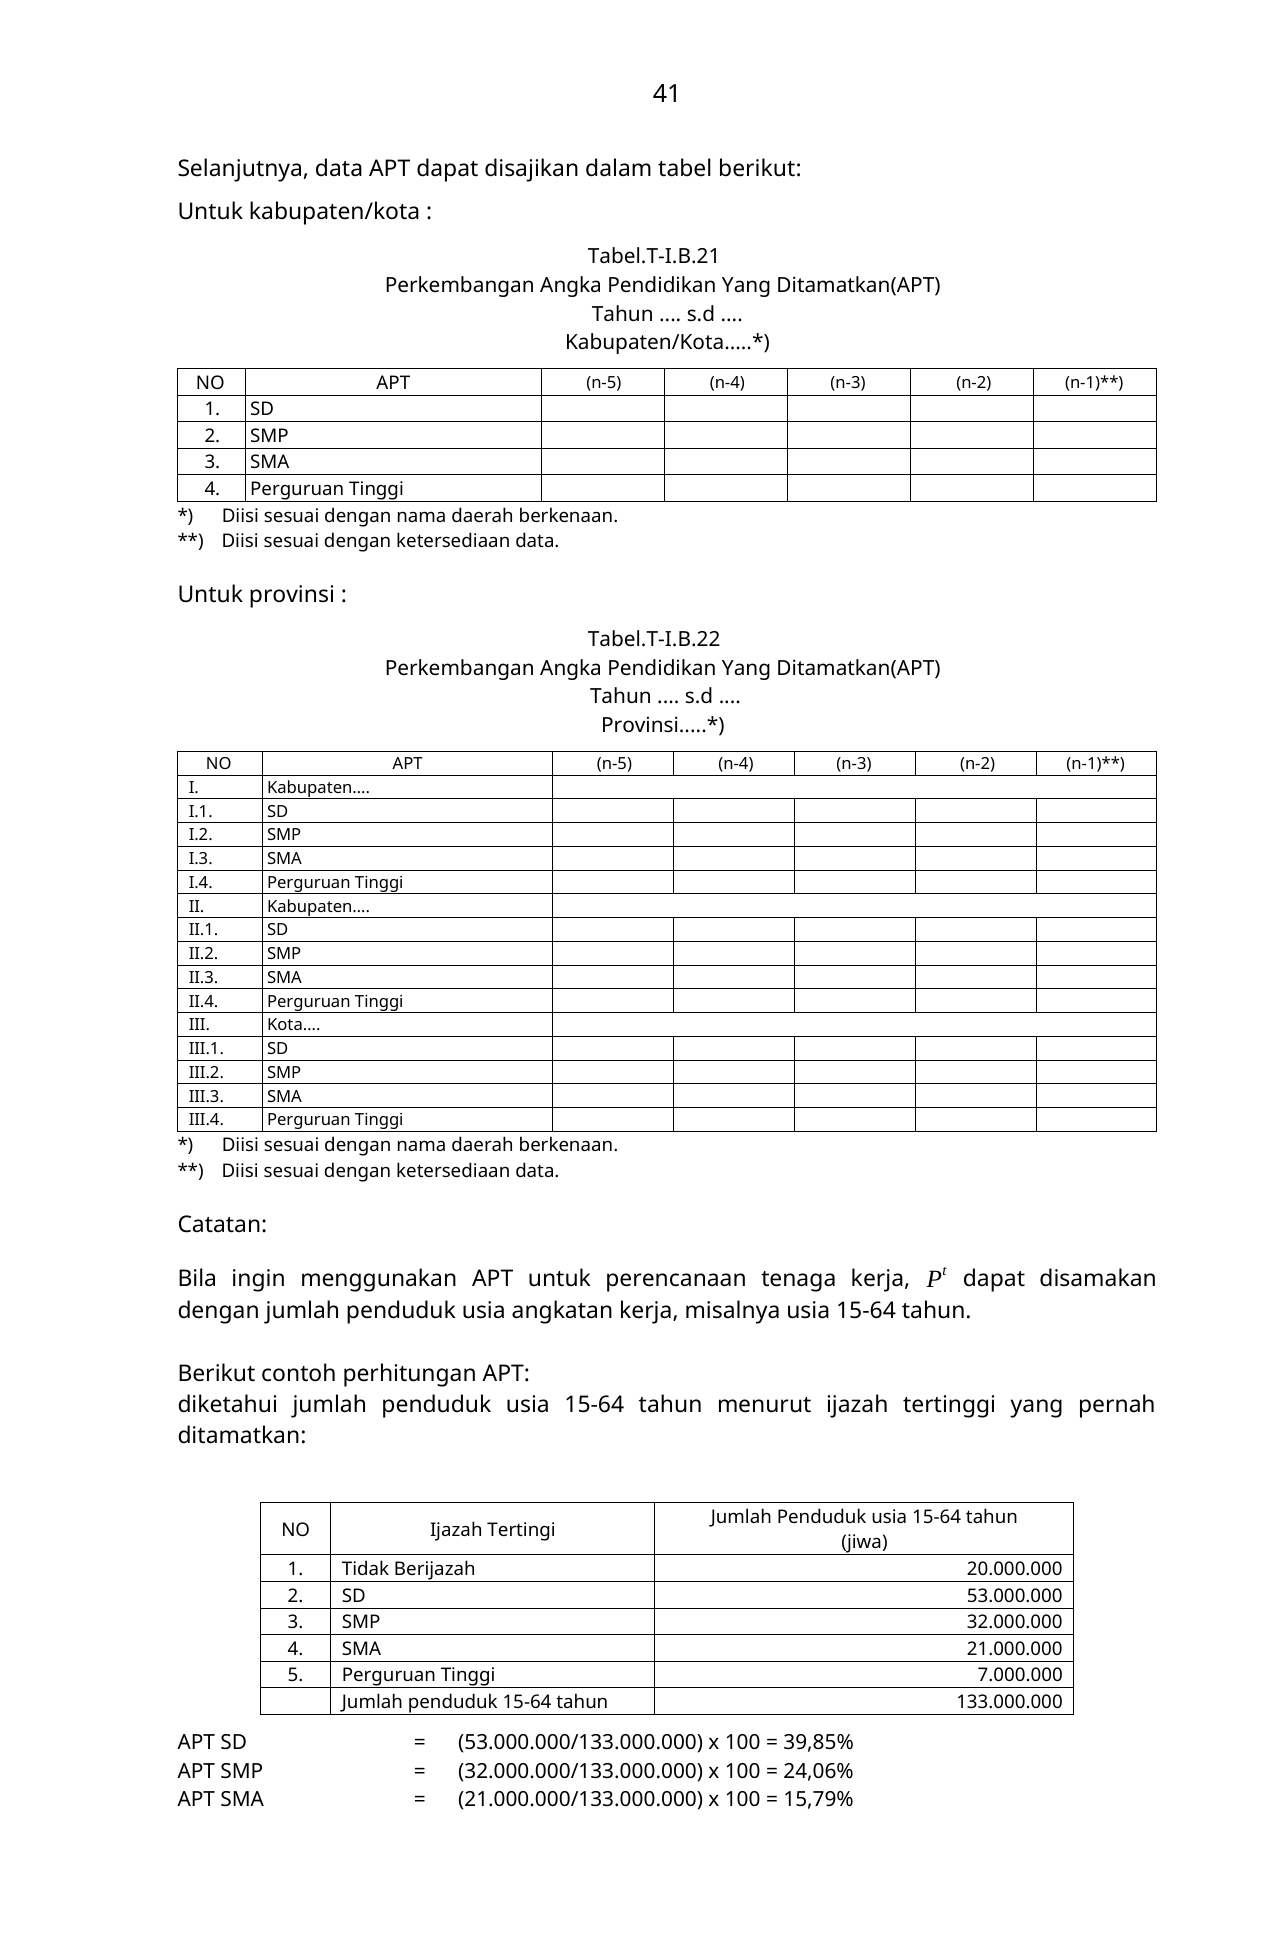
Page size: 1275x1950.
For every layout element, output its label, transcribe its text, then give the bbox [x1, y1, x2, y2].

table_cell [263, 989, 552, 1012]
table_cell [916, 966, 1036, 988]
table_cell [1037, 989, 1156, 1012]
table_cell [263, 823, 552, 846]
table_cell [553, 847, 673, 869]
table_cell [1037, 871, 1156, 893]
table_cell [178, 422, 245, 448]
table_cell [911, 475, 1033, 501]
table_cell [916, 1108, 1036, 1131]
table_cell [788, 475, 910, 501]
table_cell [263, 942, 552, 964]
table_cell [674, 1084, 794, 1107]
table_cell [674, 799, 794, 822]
text **) Diisi sesuai dengan ketersediaan data. [177, 527, 1157, 553]
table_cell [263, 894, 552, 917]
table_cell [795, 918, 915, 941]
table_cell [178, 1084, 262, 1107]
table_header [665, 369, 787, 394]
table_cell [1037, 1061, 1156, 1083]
text APT SMP = (32.000.000/133.000.000) x 100 = 24,06% [177, 1756, 1157, 1784]
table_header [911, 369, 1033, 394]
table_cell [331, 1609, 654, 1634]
text *) Diisi sesuai dengan nama daerah berkenaan. [177, 1132, 1157, 1157]
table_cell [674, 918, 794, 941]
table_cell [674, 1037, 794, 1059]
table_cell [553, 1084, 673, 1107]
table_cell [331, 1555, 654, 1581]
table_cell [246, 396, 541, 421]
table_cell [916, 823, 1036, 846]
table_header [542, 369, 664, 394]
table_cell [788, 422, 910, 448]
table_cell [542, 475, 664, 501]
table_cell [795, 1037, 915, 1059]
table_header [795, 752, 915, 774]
text Tahun .... s.d .... [187, 299, 1148, 327]
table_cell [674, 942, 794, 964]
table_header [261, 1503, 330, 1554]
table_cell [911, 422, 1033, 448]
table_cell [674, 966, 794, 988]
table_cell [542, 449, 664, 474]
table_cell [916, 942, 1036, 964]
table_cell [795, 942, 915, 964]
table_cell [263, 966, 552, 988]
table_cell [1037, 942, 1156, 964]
text APT SMA = (21.000.000/133.000.000) x 100 = 15,79% [177, 1784, 1157, 1813]
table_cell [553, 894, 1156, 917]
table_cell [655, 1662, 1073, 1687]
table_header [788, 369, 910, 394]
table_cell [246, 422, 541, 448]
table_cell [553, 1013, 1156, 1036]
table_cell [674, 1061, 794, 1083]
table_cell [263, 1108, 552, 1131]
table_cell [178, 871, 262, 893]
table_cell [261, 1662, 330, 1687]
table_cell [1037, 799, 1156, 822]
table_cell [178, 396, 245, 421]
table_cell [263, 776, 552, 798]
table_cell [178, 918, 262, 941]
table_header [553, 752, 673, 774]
text Perkembangan Angka Pendidikan Yang Ditamatkan(APT) [177, 653, 1148, 681]
list Berikut contoh perhitungan APT: [177, 1356, 1157, 1388]
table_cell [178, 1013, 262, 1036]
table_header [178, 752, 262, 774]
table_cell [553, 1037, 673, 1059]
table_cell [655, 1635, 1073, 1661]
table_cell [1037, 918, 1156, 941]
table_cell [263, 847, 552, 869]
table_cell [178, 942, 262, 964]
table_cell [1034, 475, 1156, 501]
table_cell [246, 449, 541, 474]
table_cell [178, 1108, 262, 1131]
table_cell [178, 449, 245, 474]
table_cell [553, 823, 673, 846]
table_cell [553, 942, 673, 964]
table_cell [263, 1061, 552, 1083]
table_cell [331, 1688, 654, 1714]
text Provinsi.....*) [177, 710, 1148, 738]
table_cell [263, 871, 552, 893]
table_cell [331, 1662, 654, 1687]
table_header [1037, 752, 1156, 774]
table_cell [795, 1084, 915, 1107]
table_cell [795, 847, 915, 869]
text *) Diisi sesuai dengan nama daerah berkenaan. [177, 502, 1157, 527]
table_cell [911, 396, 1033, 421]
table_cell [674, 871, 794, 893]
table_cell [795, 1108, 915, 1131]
text Tahun .... s.d .... [177, 681, 1148, 710]
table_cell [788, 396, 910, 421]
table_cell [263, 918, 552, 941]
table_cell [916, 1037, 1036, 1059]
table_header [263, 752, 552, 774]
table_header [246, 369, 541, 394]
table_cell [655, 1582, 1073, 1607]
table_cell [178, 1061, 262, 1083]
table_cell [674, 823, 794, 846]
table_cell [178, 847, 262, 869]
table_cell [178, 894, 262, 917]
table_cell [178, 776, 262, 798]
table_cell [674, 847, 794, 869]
text **) Diisi sesuai dengan ketersediaan data. [177, 1157, 1157, 1183]
list Catatan: [177, 1208, 1157, 1239]
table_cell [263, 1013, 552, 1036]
list Bila ingin menggunakan APT untuk perencanaan tenaga kerja, dapat disamakan dengan jumlah penduduk usia angkatan kerja, misalnya usia 15-64 tahun. [177, 1260, 1157, 1325]
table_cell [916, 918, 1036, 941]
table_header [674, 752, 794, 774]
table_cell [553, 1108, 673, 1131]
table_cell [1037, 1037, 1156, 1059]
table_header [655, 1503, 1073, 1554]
list Untuk kabupaten/kota : [177, 195, 1157, 226]
list diketahui jumlah penduduk usia 15-64 tahun menurut ijazah tertinggi yang pernah ditamatkan: [177, 1388, 1157, 1450]
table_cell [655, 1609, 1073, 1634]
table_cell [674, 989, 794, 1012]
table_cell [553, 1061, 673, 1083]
text Kabupaten/Kota.....*) [187, 327, 1148, 356]
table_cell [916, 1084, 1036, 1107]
text APT SD = (53.000.000/133.000.000) x 100 = 39,85% [177, 1727, 1157, 1756]
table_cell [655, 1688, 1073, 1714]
list Selanjutnya, data APT dapat disajikan dalam tabel berikut: [177, 151, 1157, 183]
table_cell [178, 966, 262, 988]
text Perkembangan Angka Pendidikan Yang Ditamatkan(APT) [177, 270, 1148, 299]
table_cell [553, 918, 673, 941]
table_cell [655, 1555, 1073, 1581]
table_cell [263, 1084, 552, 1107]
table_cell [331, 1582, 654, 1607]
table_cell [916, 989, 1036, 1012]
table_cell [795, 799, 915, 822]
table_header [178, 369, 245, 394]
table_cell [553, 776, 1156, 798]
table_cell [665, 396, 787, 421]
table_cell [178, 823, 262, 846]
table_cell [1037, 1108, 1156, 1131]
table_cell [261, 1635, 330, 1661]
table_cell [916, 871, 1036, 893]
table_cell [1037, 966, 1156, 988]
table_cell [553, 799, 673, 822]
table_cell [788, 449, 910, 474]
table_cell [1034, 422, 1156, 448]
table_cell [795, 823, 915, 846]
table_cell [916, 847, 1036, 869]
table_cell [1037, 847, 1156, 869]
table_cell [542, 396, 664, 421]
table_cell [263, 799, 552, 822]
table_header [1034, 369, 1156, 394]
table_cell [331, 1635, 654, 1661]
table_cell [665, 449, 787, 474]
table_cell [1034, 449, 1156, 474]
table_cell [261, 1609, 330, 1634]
list Untuk provinsi : [177, 578, 1157, 609]
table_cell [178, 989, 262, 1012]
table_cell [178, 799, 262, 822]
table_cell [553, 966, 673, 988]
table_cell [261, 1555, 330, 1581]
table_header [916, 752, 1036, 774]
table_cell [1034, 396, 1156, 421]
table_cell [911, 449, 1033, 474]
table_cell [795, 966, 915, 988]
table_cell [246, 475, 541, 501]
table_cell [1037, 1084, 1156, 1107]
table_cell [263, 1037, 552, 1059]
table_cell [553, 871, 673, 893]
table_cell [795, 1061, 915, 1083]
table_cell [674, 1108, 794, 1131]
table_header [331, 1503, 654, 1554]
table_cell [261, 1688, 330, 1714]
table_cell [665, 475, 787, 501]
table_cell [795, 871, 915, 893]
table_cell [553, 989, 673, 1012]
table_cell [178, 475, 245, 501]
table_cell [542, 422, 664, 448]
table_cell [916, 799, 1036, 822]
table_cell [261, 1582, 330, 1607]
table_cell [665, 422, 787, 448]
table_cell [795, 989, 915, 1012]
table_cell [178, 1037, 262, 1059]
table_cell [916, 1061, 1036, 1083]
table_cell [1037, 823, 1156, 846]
